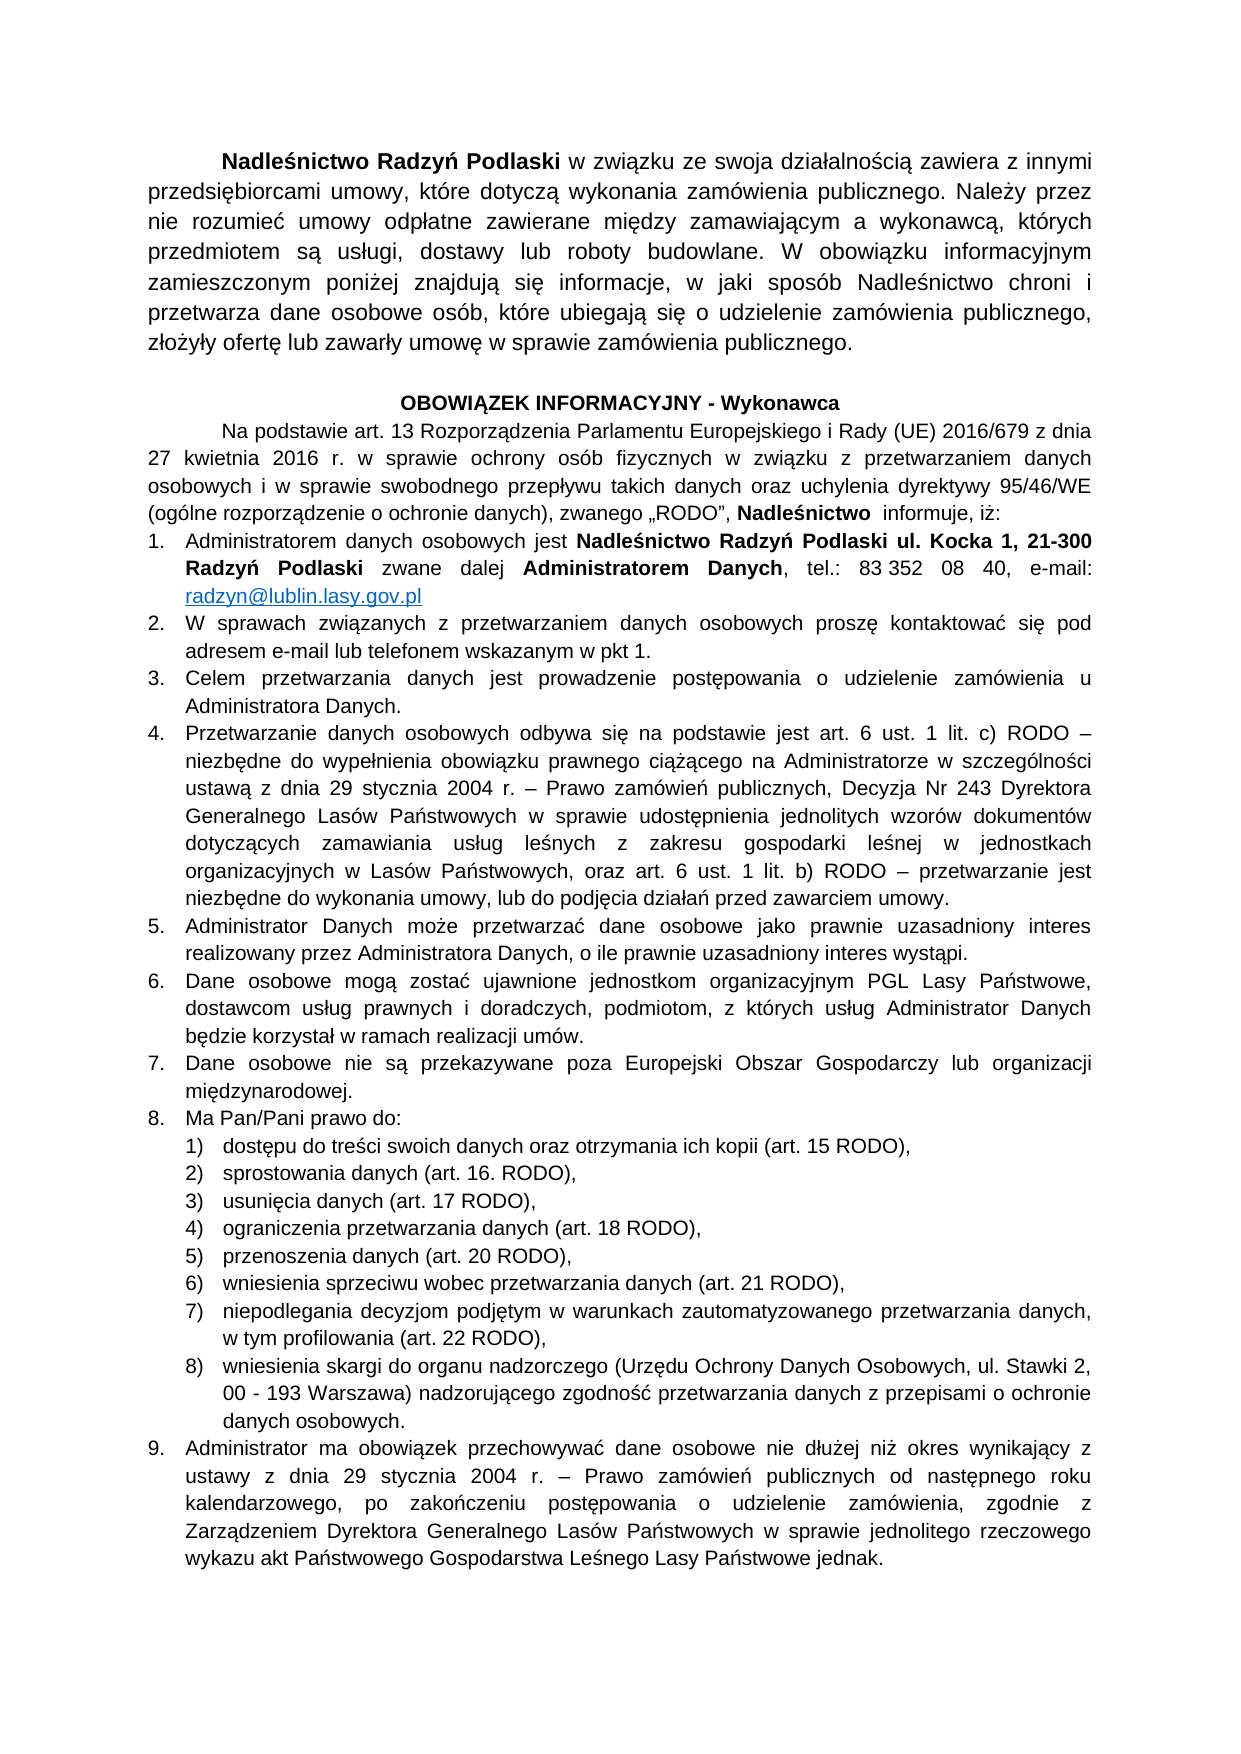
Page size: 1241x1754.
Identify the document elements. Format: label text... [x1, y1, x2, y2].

text Nadleśnictwo Radzyń Podlaski w związku ze swoja działalnością zawiera z innymi przedsiębiorcami umowy, które dotyczą wykonania zamówienia publicznego. Należy przez nie rozumieć umowy odpłatne zawierane między zamawiającym a wykonawcą, których przedmiotem są usługi, dostawy lub roboty budowlane. W obowiązku informacyjnym zamieszczonym poniżej znajdują się informacje, w jaki sposób Nadleśnictwo chroni i przetwarza dane osobowe osób, które ubiegają się o udzielenie zamówienia publicznego, złożyły ofertę lub zawarły umowę w sprawie zamówienia publicznego. [148, 148, 1093, 355]
list W sprawach związanych z przetwarzaniem danych osobowych proszę kontaktować się pod adresem e-mail lub telefonem wskazanym w pkt 1. [148, 611, 1093, 663]
list Celem przetwarzania danych jest prowadzenie postępowania o udzielenie zamówienia u Administratora Danych. [148, 666, 1093, 718]
list przenoszenia danych (art. 20 RODO), [185, 1244, 1093, 1268]
list Dane osobowe nie są przekazywane poza Europejski Obszar Gospodarczy lub organizacji międzynarodowej. [148, 1051, 1093, 1103]
text OBOWIĄZEK INFORMACYJNY - Wykonawca [148, 391, 1093, 415]
text Na podstawie art. 13 Rozporządzenia Parlamentu Europejskiego i Rady (UE) 2016/679 z dnia 27 kwietnia 2016 r. w sprawie ochrony osób fizycznych w związku z przetwarzaniem danych osobowych i w sprawie swobodnego przepływu takich danych oraz uchylenia dyrektywy 95/46/WE (ogólne rozporządzenie o ochronie danych), zwanego „RODO”, Nadleśnictwo informuje, iż: [148, 419, 1093, 525]
list usunięcia danych (art. 17 RODO), [185, 1189, 1093, 1213]
list Administratorem danych osobowych jest Nadleśnictwo Radzyń Podlaski ul. Kocka 1, 21-300 Radzyń Podlaski zwane dalej Administratorem Danych, tel.: 83 352 08 40, e-mail: radzyn@lublin.lasy.gov.pl [148, 529, 1093, 608]
list dostępu do treści swoich danych oraz otrzymania ich kopii (art. 15 RODO), [185, 1134, 1093, 1158]
list niepodlegania decyzjom podjętym w warunkach zautomatyzowanego przetwarzania danych, w tym profilowania (art. 22 RODO), [185, 1299, 1093, 1350]
list Ma Pan/Pani prawo do: [148, 1106, 1093, 1130]
list Administrator ma obowiązek przechowywać dane osobowe nie dłużej niż okres wynikający z ustawy z dnia 29 stycznia 2004 r. – Prawo zamówień publicznych od następnego roku kalendarzowego, po zakończeniu postępowania o udzielenie zamówienia, zgodnie z Zarządzeniem Dyrektora Generalnego Lasów Państwowych w sprawie jednolitego rzeczowego wykazu akt Państwowego Gospodarstwa Leśnego Lasy Państwowe jednak. [148, 1436, 1093, 1570]
list Administrator Danych może przetwarzać dane osobowe jako prawnie uzasadniony interes realizowany przez Administratora Danych, o ile prawnie uzasadniony interes wystąpi. [148, 914, 1093, 965]
list sprostowania danych (art. 16. RODO), [185, 1161, 1093, 1185]
list wniesienia skargi do organu nadzorczego (Urzędu Ochrony Danych Osobowych, ul. Stawki 2, 00 - 193 Warszawa) nadzorującego zgodność przetwarzania danych z przepisami o ochronie danych osobowych. [185, 1354, 1093, 1433]
list ograniczenia przetwarzania danych (art. 18 RODO), [185, 1216, 1093, 1240]
list wniesienia sprzeciwu wobec przetwarzania danych (art. 21 RODO), [185, 1271, 1093, 1295]
list Dane osobowe mogą zostać ujawnione jednostkom organizacyjnym PGL Lasy Państwowe, dostawcom usług prawnych i doradczych, podmiotom, z których usług Administrator Danych będzie korzystał w ramach realizacji umów. [148, 969, 1093, 1048]
list Przetwarzanie danych osobowych odbywa się na podstawie jest art. 6 ust. 1 lit. c) RODO – niezbędne do wypełnienia obowiązku prawnego ciążącego na Administratorze w szczególności ustawą z dnia 29 stycznia 2004 r. – Prawo zamówień publicznych, Decyzja Nr 243 Dyrektora Generalnego Lasów Państwowych w sprawie udostępnienia jednolitych wzorów dokumentów dotyczących zamawiania usług leśnych z zakresu gospodarki leśnej w jednostkach organizacyjnych w Lasów Państwowych, oraz art. 6 ust. 1 lit. b) RODO – przetwarzanie jest niezbędne do wykonania umowy, lub do podjęcia działań przed zawarciem umowy. [148, 721, 1093, 910]
